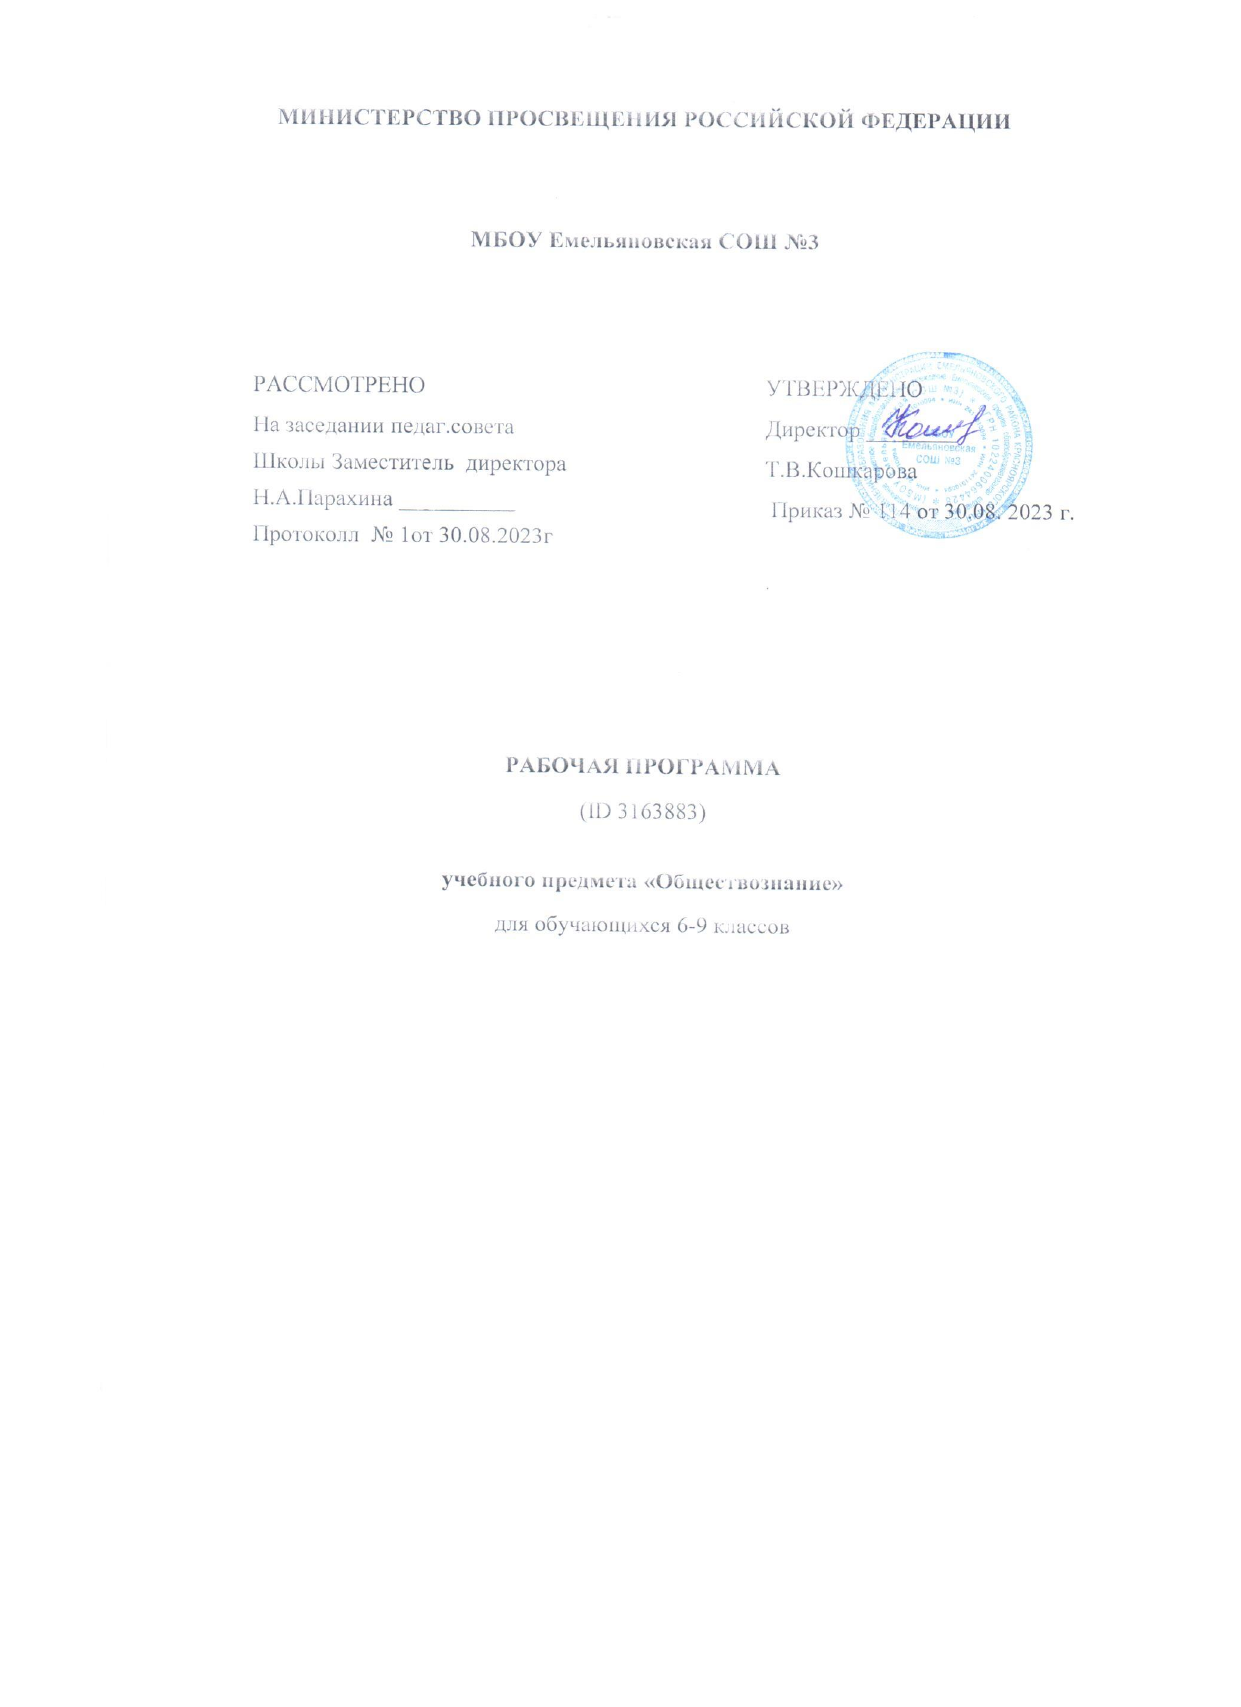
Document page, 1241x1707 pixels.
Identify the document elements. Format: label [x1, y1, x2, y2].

picture [77, 14, 1089, 1589]
